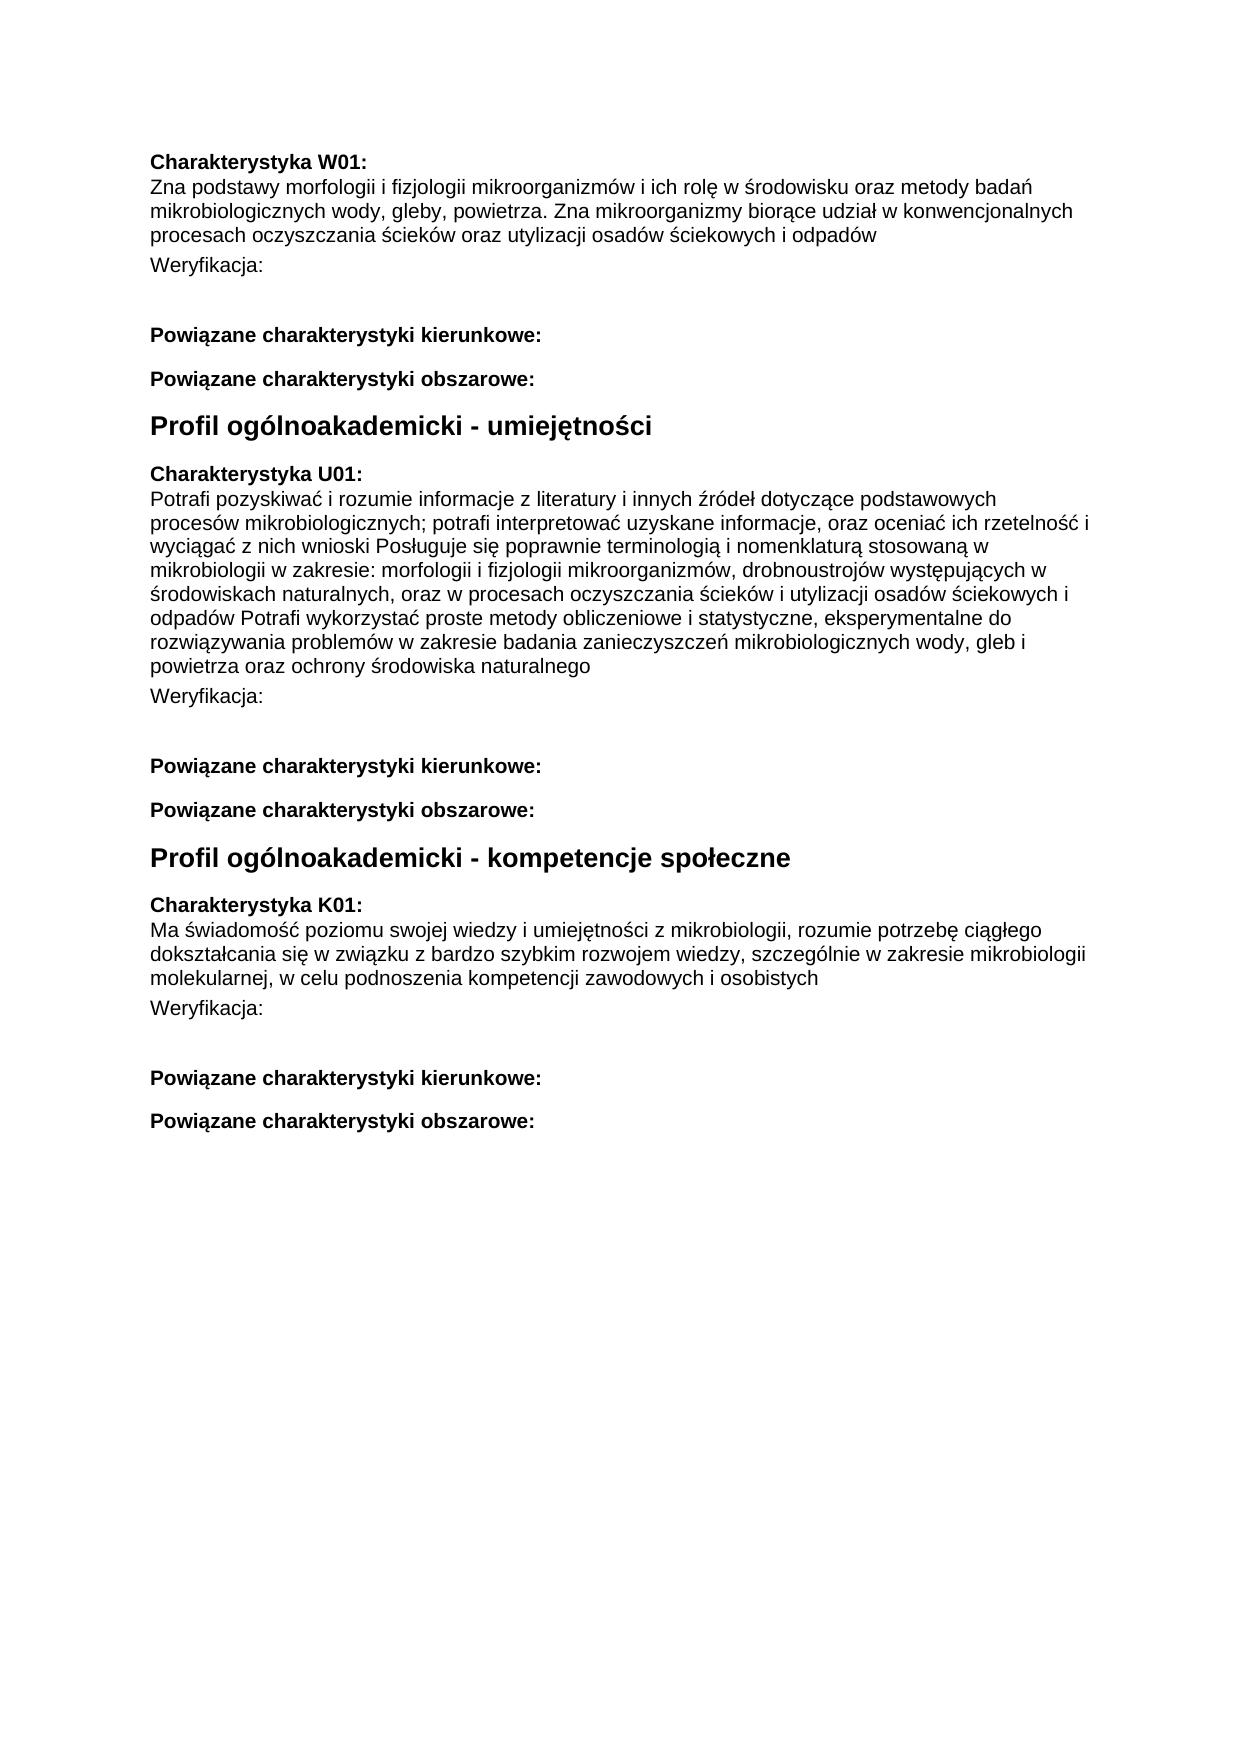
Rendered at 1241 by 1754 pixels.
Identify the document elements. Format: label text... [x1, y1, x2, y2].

text Powiązane charakterystyki kierunkowe: [150, 754, 1090, 778]
subtitle Profil ogólnoakademicki - kompetencje społeczne [150, 842, 1090, 873]
text Charakterystyka U01: [150, 461, 1090, 485]
text Powiązane charakterystyki obszarowe: [150, 367, 1090, 391]
text Zna podstawy morfologii i fizjologii mikroorganizmów i ich rolę w środowisku oraz metody badań mikrobiologicznych wody, gleby, powietrza. Zna mikroorganizmy biorące udział w konwencjonalnych procesach oczyszczania ścieków oraz utylizacji osadów ściekowych i odpadów [150, 175, 1090, 247]
text Weryfikacja: [150, 684, 1090, 708]
text Charakterystyka W01: [150, 150, 1090, 174]
text Powiązane charakterystyki obszarowe: [150, 798, 1090, 822]
text Weryfikacja: [150, 996, 1090, 1020]
text Potrafi pozyskiwać i rozumie informacje z literatury i innych źródeł dotyczące podstawowych procesów mikrobiologicznych; potrafi interpretować uzyskane informacje, oraz oceniać ich rzetelność i wyciągać z nich wnioski Posługuje się poprawnie terminologią i nomenklaturą stosowaną w mikrobiologii w zakresie: morfologii i fizjologii mikroorganizmów, drobnoustrojów występujących w środowiskach naturalnych, oraz w procesach oczyszczania ścieków i utylizacji osadów ściekowych i odpadów Potrafi wykorzystać proste metody obliczeniowe i statystyczne, eksperymentalne do rozwiązywania problemów w zakresie badania zanieczyszczeń mikrobiologicznych wody, gleb i powietrza oraz ochrony środowiska naturalnego [150, 486, 1090, 678]
subtitle Profil ogólnoakademicki - umiejętności [150, 410, 1090, 442]
text Charakterystyka K01: [150, 893, 1090, 917]
text Weryfikacja: [150, 253, 1090, 277]
text Ma świadomość poziomu swojej wiedzy i umiejętności z mikrobiologii, rozumie potrzebę ciągłego dokształcania się w związku z bardzo szybkim rozwojem wiedzy, szczególnie w zakresie mikrobiologii molekularnej, w celu podnoszenia kompetencji zawodowych i osobistych [150, 918, 1090, 989]
text Powiązane charakterystyki kierunkowe: [150, 323, 1090, 347]
text Powiązane charakterystyki obszarowe: [150, 1109, 1090, 1133]
text Powiązane charakterystyki kierunkowe: [150, 1066, 1090, 1089]
